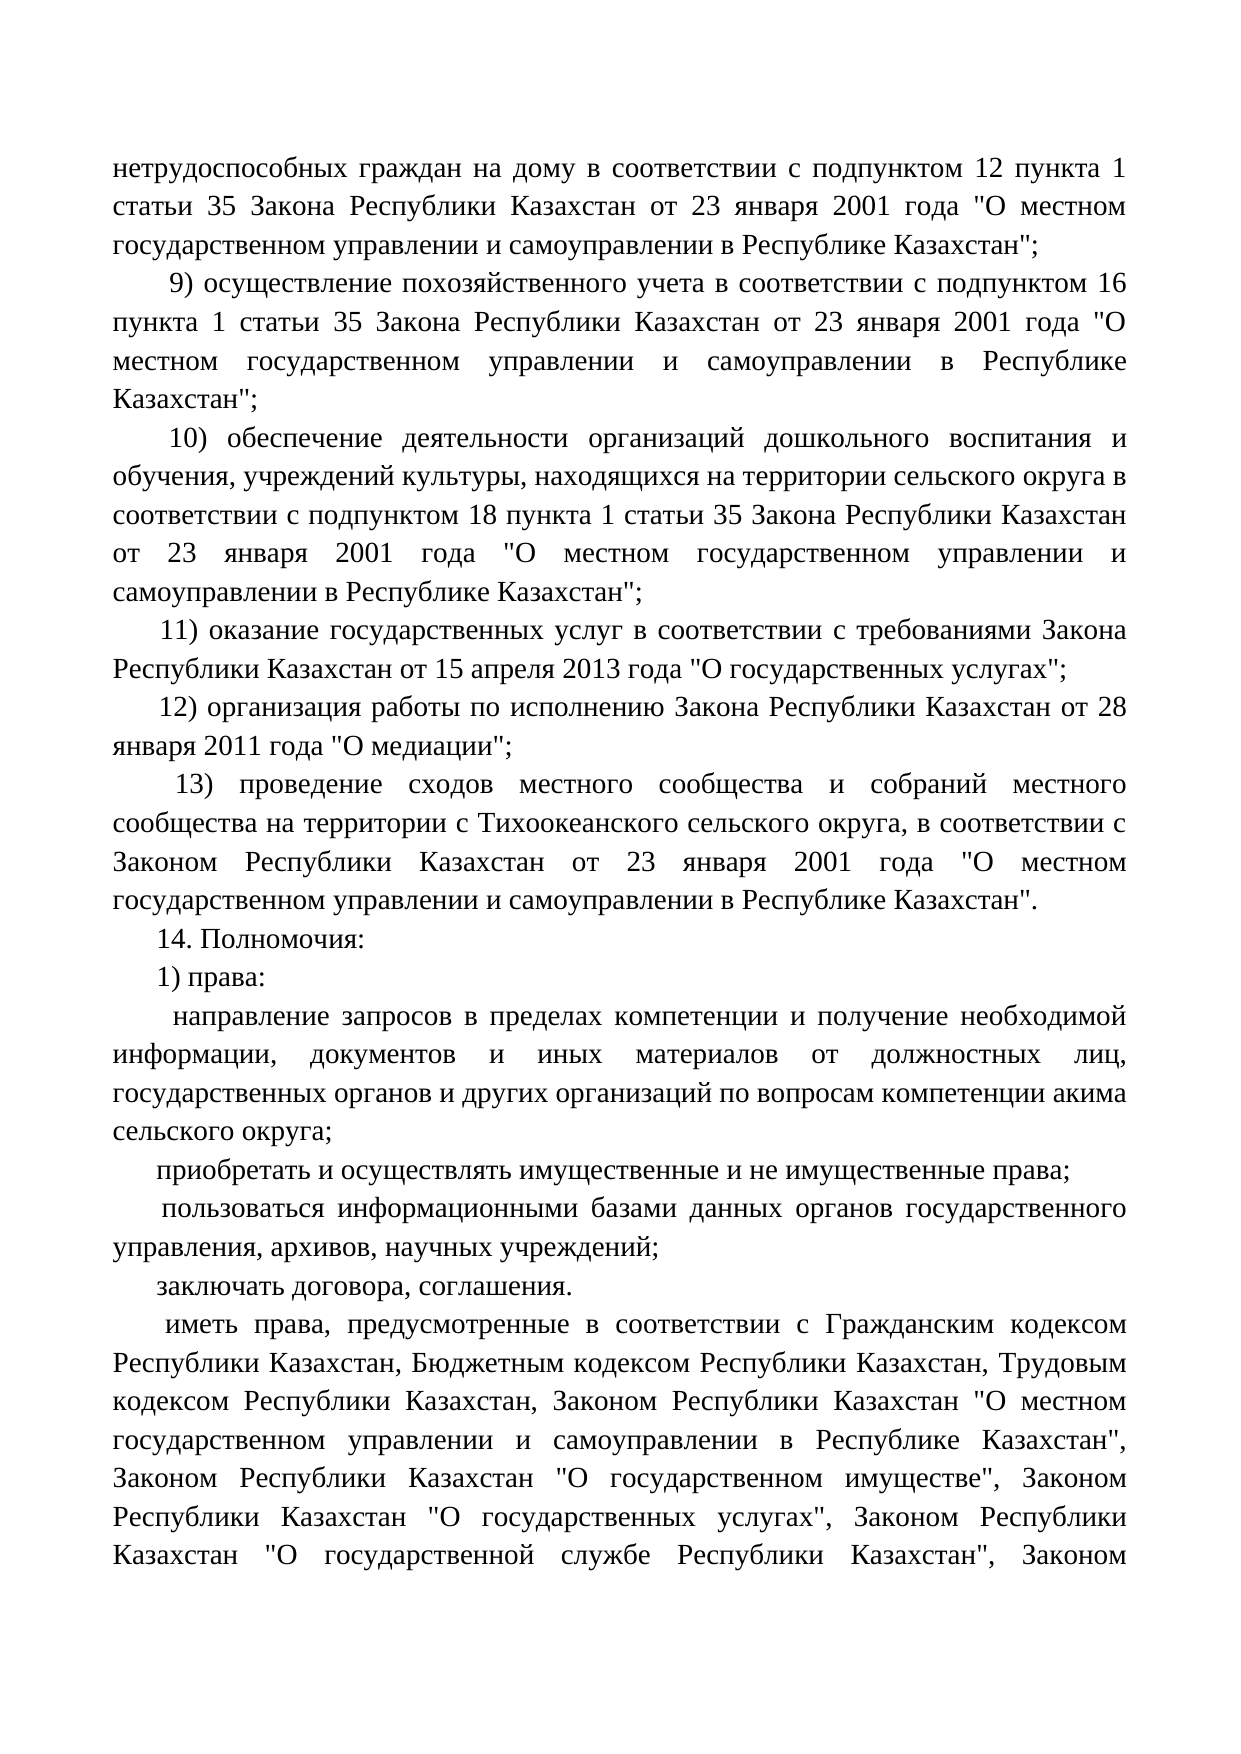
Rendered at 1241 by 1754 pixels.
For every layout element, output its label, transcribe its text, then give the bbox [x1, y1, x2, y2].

text 13) проведение сходов местного сообщества и собраний местного сообщества на территории с Тихоокеанского сельского округа, в соответствии с Законом Республики Казахстан от 23 января 2001 года "О местном государственном управлении и самоуправлении в Республике Казахстан". [112, 767, 1128, 916]
text 9) осуществление похозяйственного учета в соответствии с подпунктом 16 пункта 1 статьи 35 Закона Республики Казахстан от 23 января 2001 года "О местном государственном управлении и самоуправлении в Республике Казахстан"; [112, 266, 1128, 415]
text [112, 1306, 1128, 1571]
text 1) права: [112, 959, 1128, 993]
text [112, 150, 1128, 261]
text 14. Полномочия: [112, 921, 1128, 954]
text 10) обеспечение деятельности организаций дошкольного воспитания и обучения, учреждений культуры, находящихся на территории сельского округа в соответствии с подпунктом 18 пункта 1 статьи 35 Закона Республики Казахстан от 23 января 2001 года "О местном государственном управлении и самоуправлении в Республике Казахстан"; [112, 420, 1128, 607]
text 12) организация работы по исполнению Закона Республики Казахстан от 28 января 2011 года "О медиации"; [112, 689, 1128, 762]
text 11) оказание государственных услуг в соответствии с требованиями Закона Республики Казахстан от 15 апреля 2013 года "О государственных услугах"; [112, 612, 1128, 684]
text направление запросов в пределах компетенции и получение необходимой информации, документов и иных материалов от должностных лиц, государственных органов и других организаций по вопросам компетенции акима сельского округа; [112, 998, 1128, 1147]
text заключать договора, соглашения. [112, 1268, 1128, 1301]
text пользоваться информационными базами данных органов государственного управления, архивов, научных учреждений; [112, 1191, 1128, 1263]
text приобретать и осуществлять имущественные и не имущественные права; [112, 1152, 1128, 1186]
